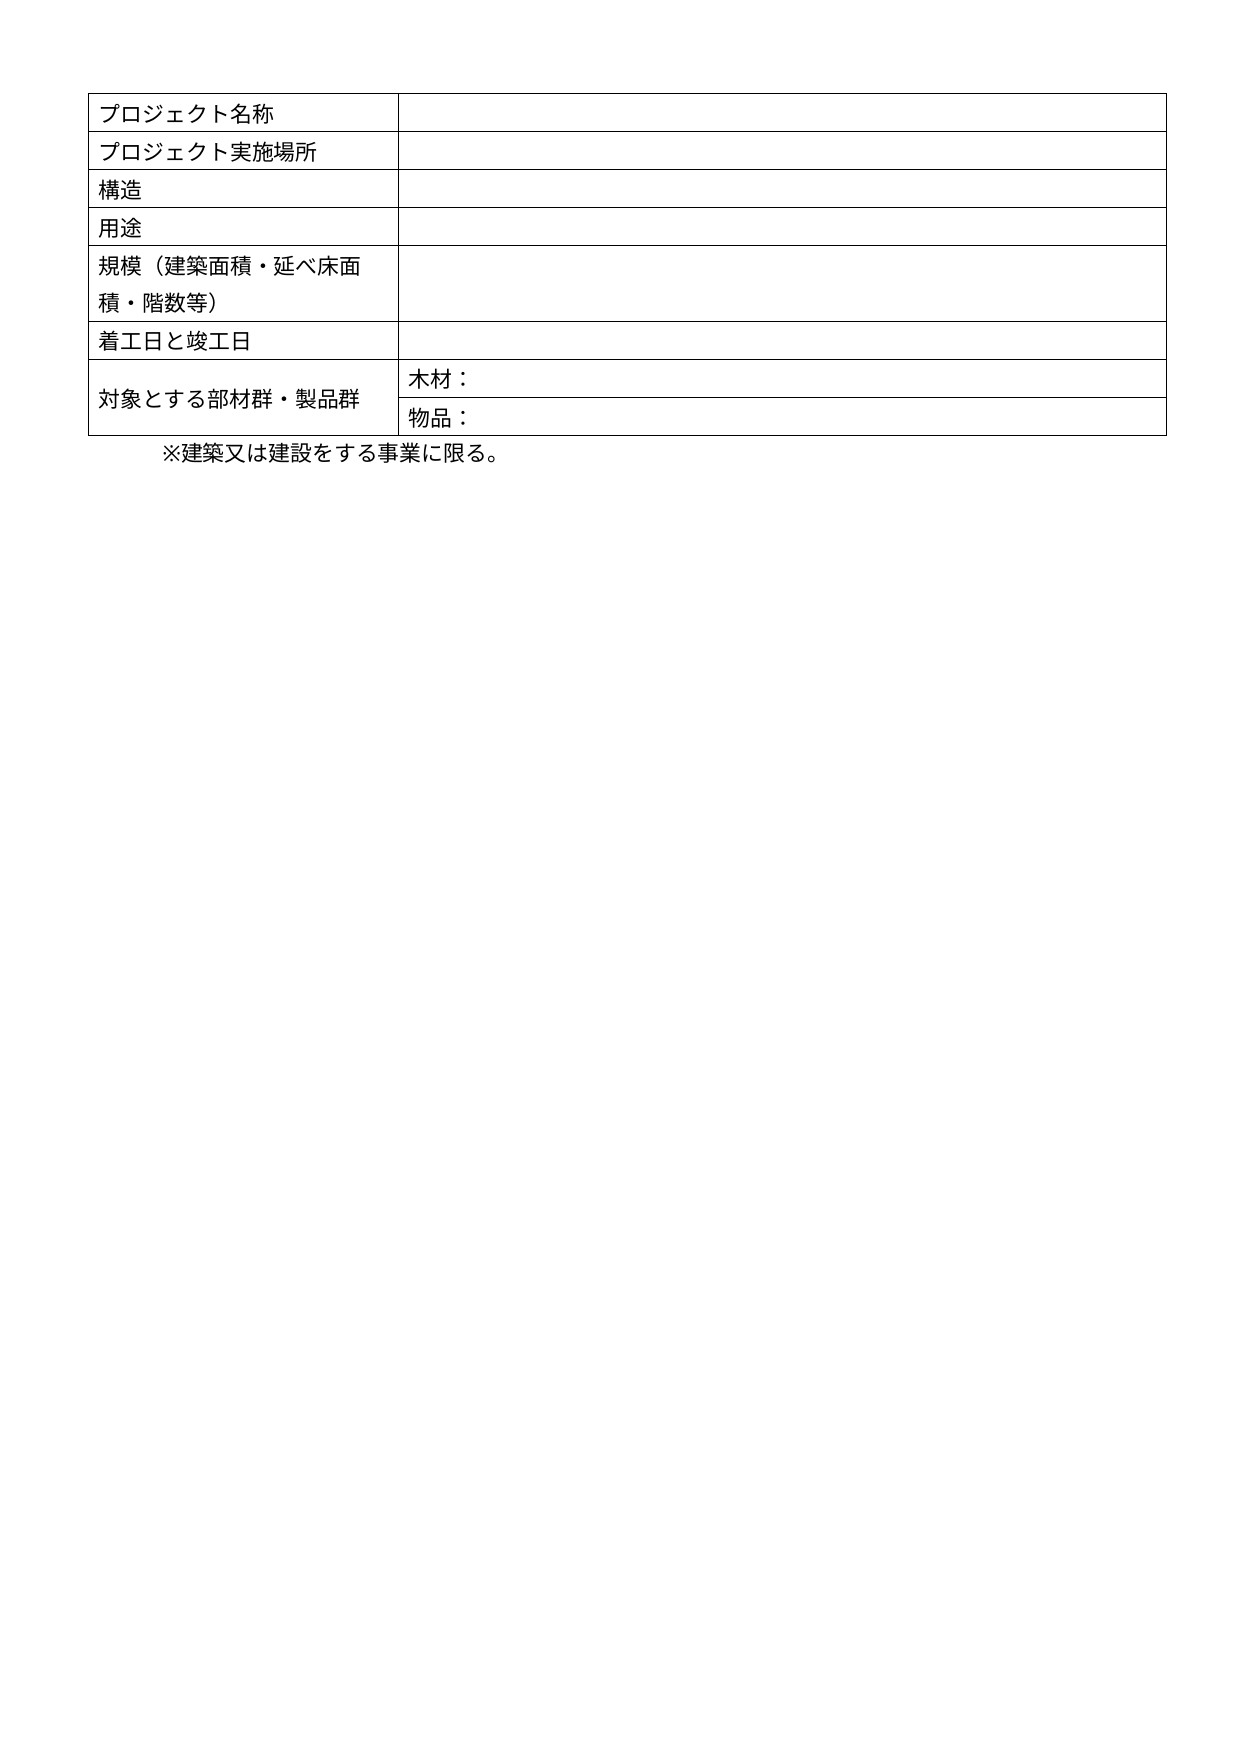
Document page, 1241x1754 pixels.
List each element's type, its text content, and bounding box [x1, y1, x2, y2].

table_cell 物品： [399, 398, 1166, 435]
table_cell 用途 [89, 208, 398, 245]
table_cell 着工日と竣工日 [89, 322, 398, 359]
table_cell プロジェクト実施場所 [89, 132, 398, 169]
table_cell [399, 322, 1166, 359]
text ※建築又は建設をする事業に限る。 [162, 436, 1078, 468]
table_cell 対象とする部材群・製品群 [89, 360, 398, 435]
table_cell [399, 132, 1166, 169]
table_cell [399, 208, 1166, 245]
table_header プロジェクト名称 [89, 94, 398, 131]
table_header [399, 94, 1166, 131]
table_cell [399, 170, 1166, 207]
table_cell 規模（建築面積・延べ床面積・階数等） [89, 246, 398, 321]
table_cell 木材： [399, 360, 1166, 397]
table_cell 構造 [89, 170, 398, 207]
table_cell [399, 246, 1166, 321]
